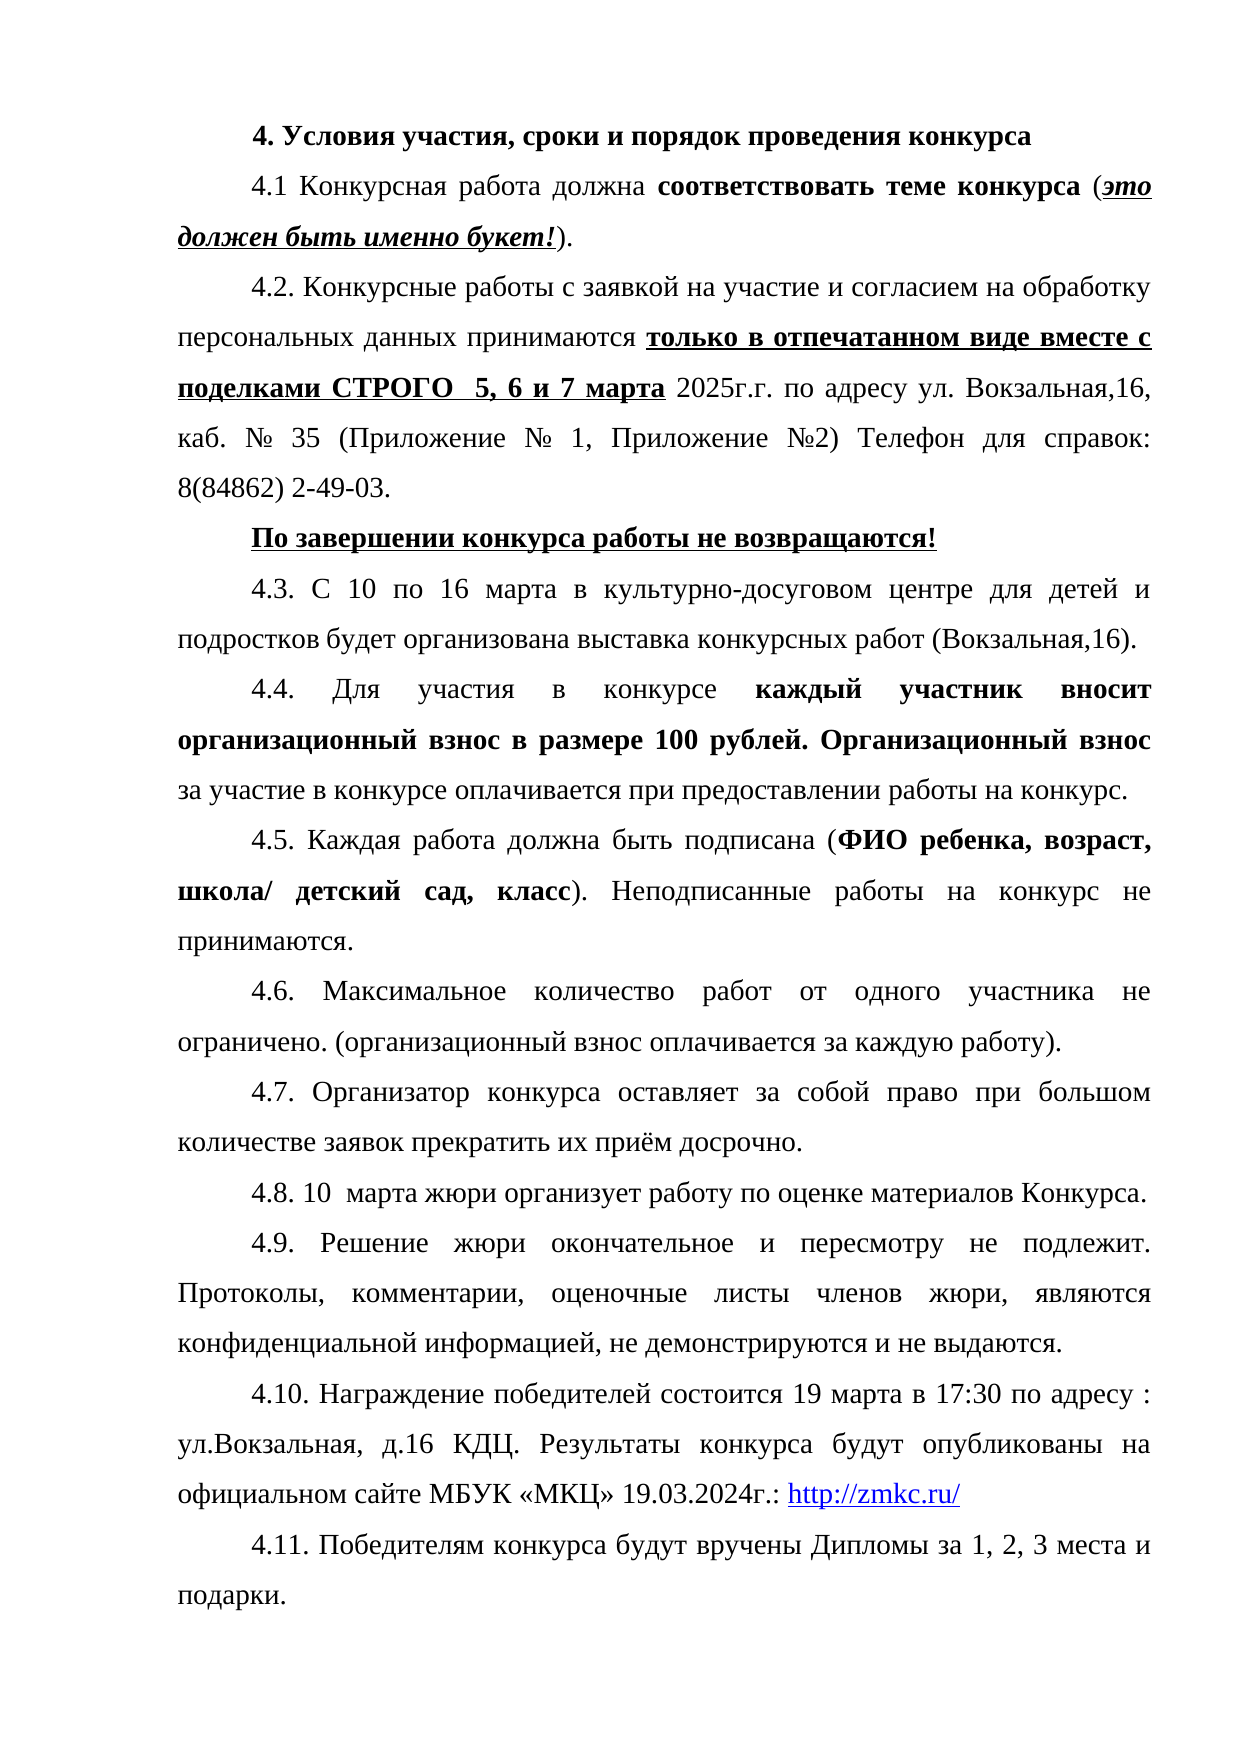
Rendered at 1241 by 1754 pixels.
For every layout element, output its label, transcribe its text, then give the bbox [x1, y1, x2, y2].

text По завершении конкурса работы не возвращаются! [177, 521, 1152, 554]
text 4.8. 10 марта жюри организует работу по оценке материалов Конкурса. [177, 1175, 1152, 1208]
text 4.5. Каждая работа должна быть подписана (ФИО ребенка, возраст, школа/ детский сад, класс). Неподписанные работы на конкурс не принимаются. [177, 822, 1152, 957]
text 4.9. Решение жюри окончательное и пересмотру не подлежит. Протоколы, комментарии, оценочные листы членов жюри, являются конфиденциальной информацией, не демонстрируются и не выдаются. [177, 1225, 1152, 1359]
text 4.2. Конкурсные работы с заявкой на участие и согласием на обработку персональных данных принимаются только в отпечатанном виде вместе с поделками СТРОГО 5, 6 и 7 марта 2025г.г. по адресу ул. Вокзальная,16, каб. № 35 (Приложение № 1, Приложение №2) Телефон для справок: 8(84862) 2-49-03. [177, 269, 1152, 504]
list 4. Условия участия, сроки и порядок проведения конкурса [252, 118, 1152, 152]
text 4.10. Награждение победителей состоится 19 марта в 17:30 по адресу : ул.Вокзальная, д.16 КДЦ. Результаты конкурса будут опубликованы на официальном сайте МБУК «МКЦ» 19.03.2024г.: http://zmkc.ru/ [177, 1376, 1152, 1510]
text 4.6. Максимальное количество работ от одного участника не ограничено. (организационный взнос оплачивается за каждую работу). [177, 973, 1152, 1057]
text 4.7. Организатор конкурса оставляет за собой право при большом количестве заявок прекратить их приём досрочно. [177, 1074, 1152, 1158]
text 4.3. С 10 по 16 марта в культурно-досуговом центре для детей и подростков будет организована выставка конкурсных работ (Вокзальная,16). [177, 571, 1152, 655]
text 4.11. Победителям конкурса будут вручены Дипломы за 1, 2, 3 места и подарки. [177, 1527, 1152, 1611]
text 4.1 Конкурсная работа должна соответствовать теме конкурса (это должен быть именно букет!). [177, 168, 1152, 252]
text 4.4. Для участия в конкурсе каждый участник вносит организационный взнос в размере 100 рублей. Организационный взнос за участие в конкурсе оплачивается при предоставлении работы на конкурс. [177, 672, 1152, 806]
